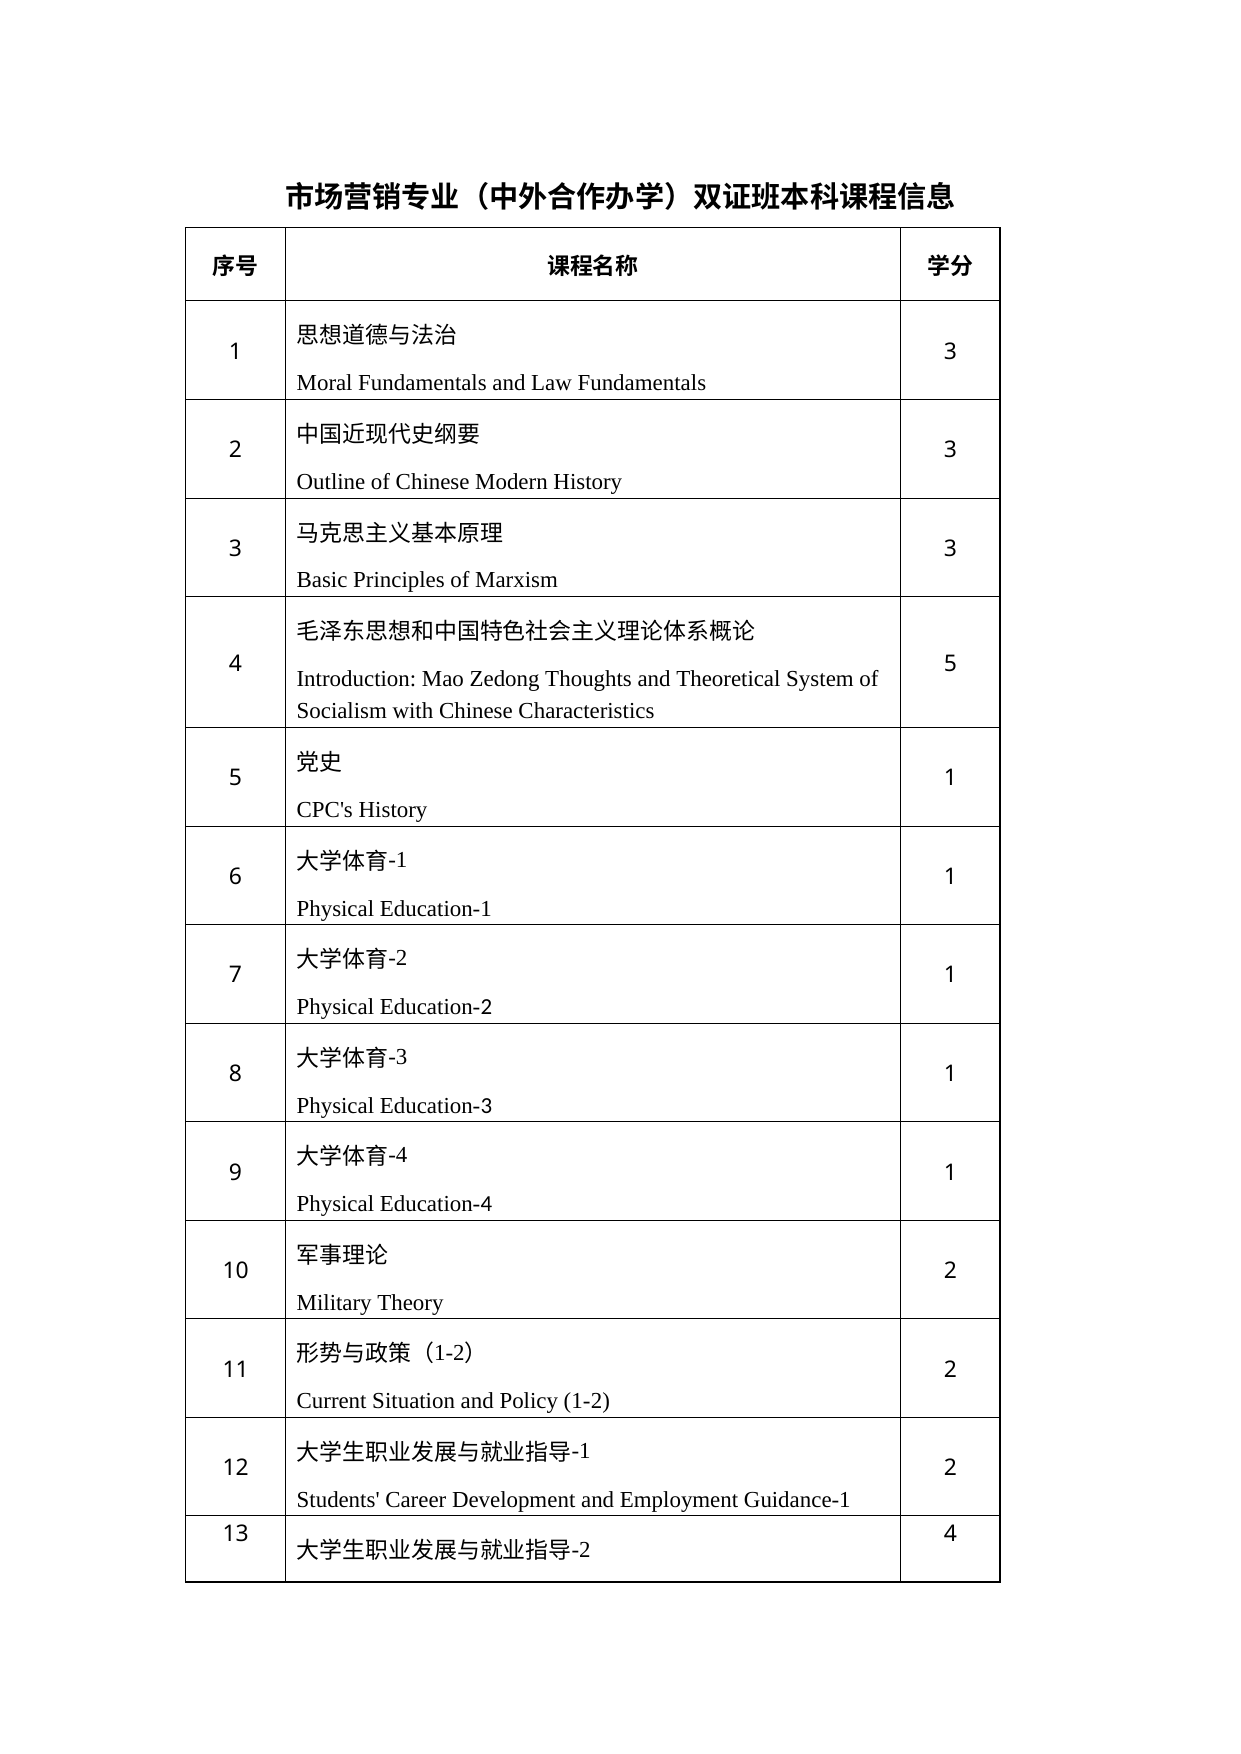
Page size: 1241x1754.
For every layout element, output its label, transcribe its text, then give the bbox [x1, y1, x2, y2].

table_cell 1 [901, 1024, 999, 1121]
table_cell 马克思主义基本原理 Basic Principles of Marxism [286, 499, 900, 596]
table_cell 10 [186, 1221, 285, 1318]
table_cell 大学体育-2 Physical Education-2 [286, 925, 900, 1023]
table_header 序号 [186, 228, 285, 300]
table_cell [286, 1516, 900, 1581]
table_cell 形势与政策（1-2） Current Situation and Policy (1-2) [286, 1319, 900, 1417]
table_cell 中国近现代史纲要 Outline of Chinese Modern History [286, 400, 900, 497]
table_cell 1 [901, 728, 999, 826]
table_cell 1 [901, 925, 999, 1023]
table_header 课程名称 [286, 228, 900, 300]
table_cell 3 [901, 400, 999, 497]
table_cell 13 [186, 1516, 285, 1581]
table_cell 8 [186, 1024, 285, 1121]
table_cell 3 [901, 499, 999, 596]
table_cell 大学体育-1 Physical Education-1 [286, 827, 900, 924]
table_cell 2 [901, 1418, 999, 1515]
table_cell 4 [186, 597, 285, 727]
table_cell 11 [186, 1319, 285, 1417]
table_header 学分 [901, 228, 999, 300]
table_cell 3 [901, 301, 999, 399]
table_cell 6 [186, 827, 285, 924]
table_cell 2 [901, 1319, 999, 1417]
table_cell 4 [901, 1516, 999, 1581]
table_cell 1 [901, 827, 999, 924]
table_cell 5 [901, 597, 999, 727]
table_cell 2 [901, 1221, 999, 1318]
table_cell 大学体育-4 Physical Education-4 [286, 1122, 900, 1220]
table_cell 大学体育-3 Physical Education-3 [286, 1024, 900, 1121]
table_cell 毛泽东思想和中国特色社会主义理论体系概论 Introduction: Mao Zedong Thoughts and Theoretical System of Socialism with Chinese Characteristics [286, 597, 900, 727]
table_cell 思想道德与法治 Moral Fundamentals and Law Fundamentals [286, 301, 900, 399]
table_cell 党史 CPC's History [286, 728, 900, 826]
table_cell 3 [186, 499, 285, 596]
table_cell 大学生职业发展与就业指导-1 Students' Career Development and Employment Guidance-1 [286, 1418, 900, 1515]
table_cell 2 [186, 400, 285, 497]
text 市场营销专业（中外合作办学）双证班本科课程信息 [187, 162, 1053, 227]
table_cell 1 [901, 1122, 999, 1220]
table_cell 7 [186, 925, 285, 1023]
table_cell 军事理论 Military Theory [286, 1221, 900, 1318]
table_cell 12 [186, 1418, 285, 1515]
table_cell 9 [186, 1122, 285, 1220]
table_cell 1 [186, 301, 285, 399]
table_cell 5 [186, 728, 285, 826]
